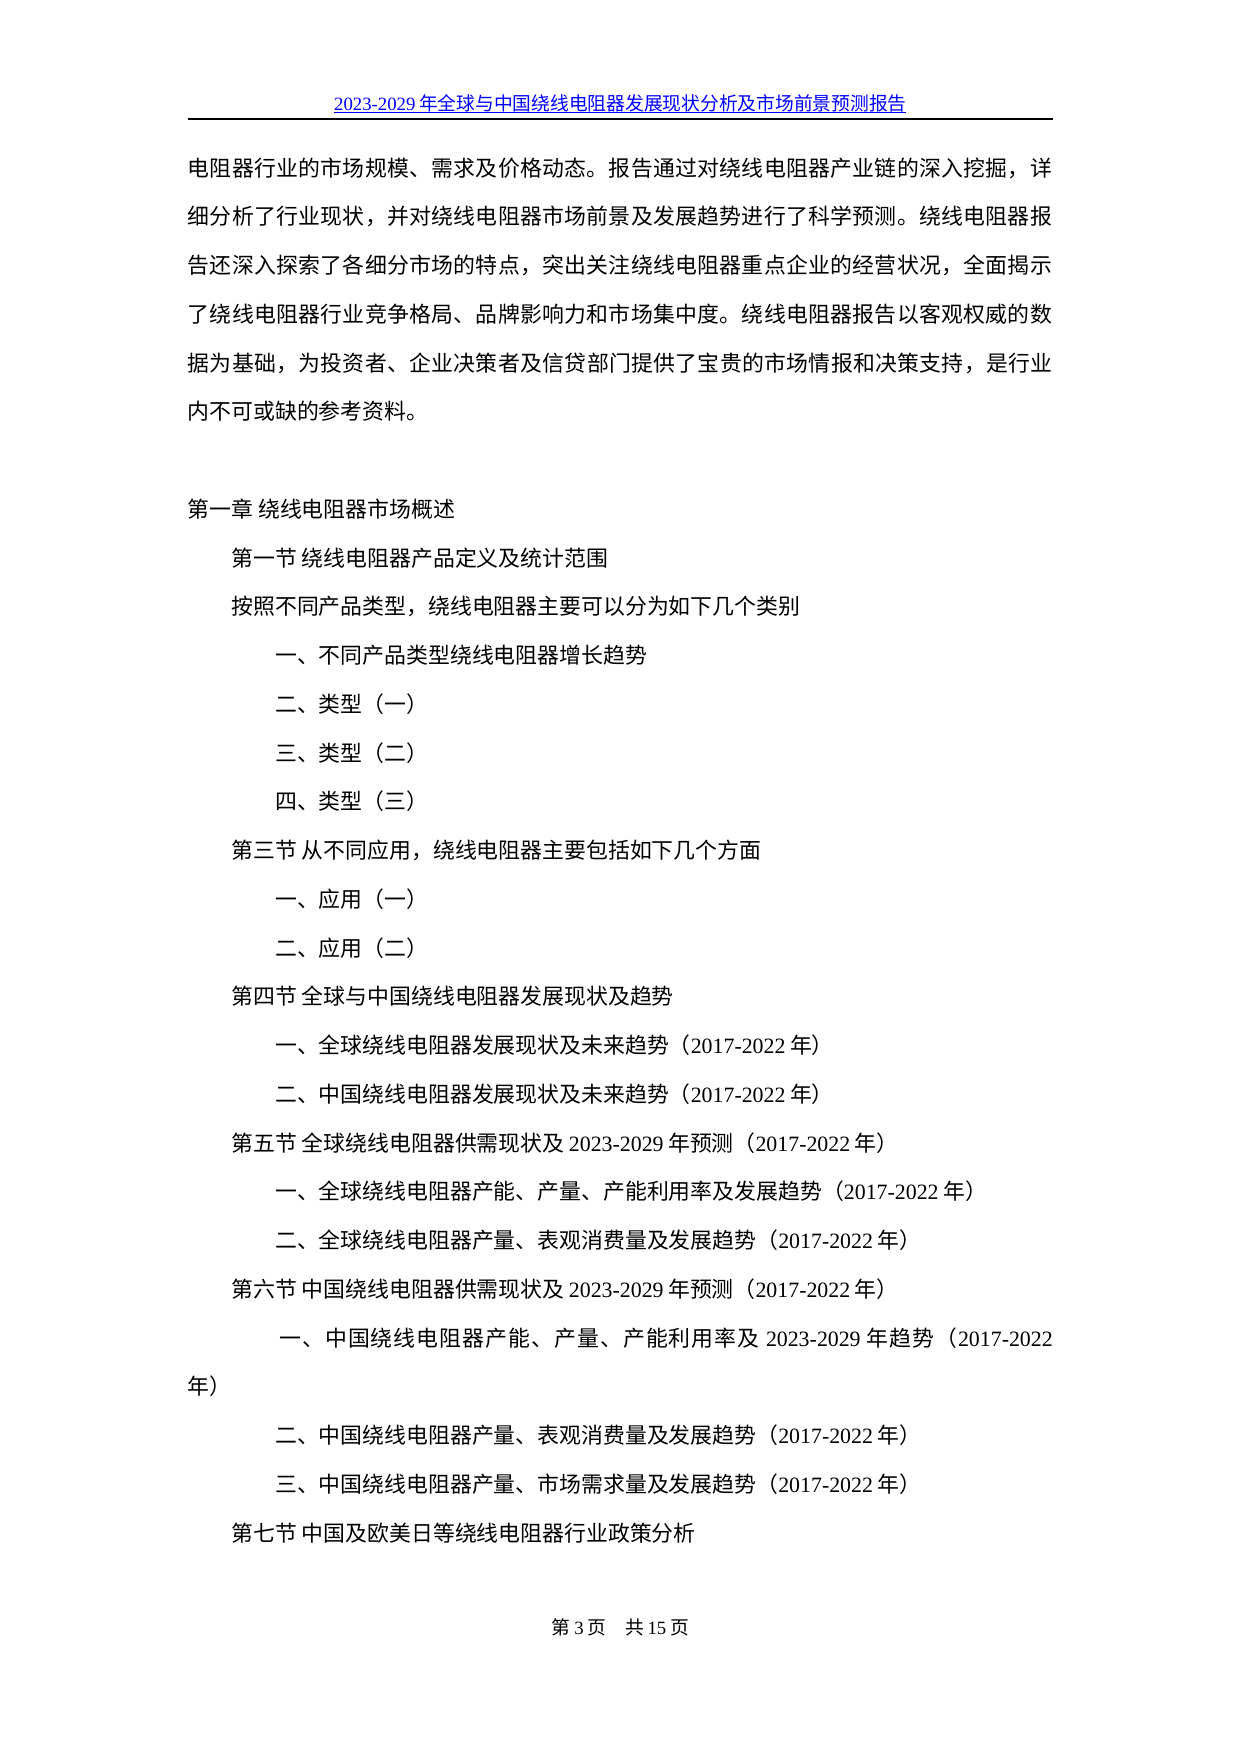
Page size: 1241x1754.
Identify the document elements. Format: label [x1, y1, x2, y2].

text [187, 150, 1053, 1548]
